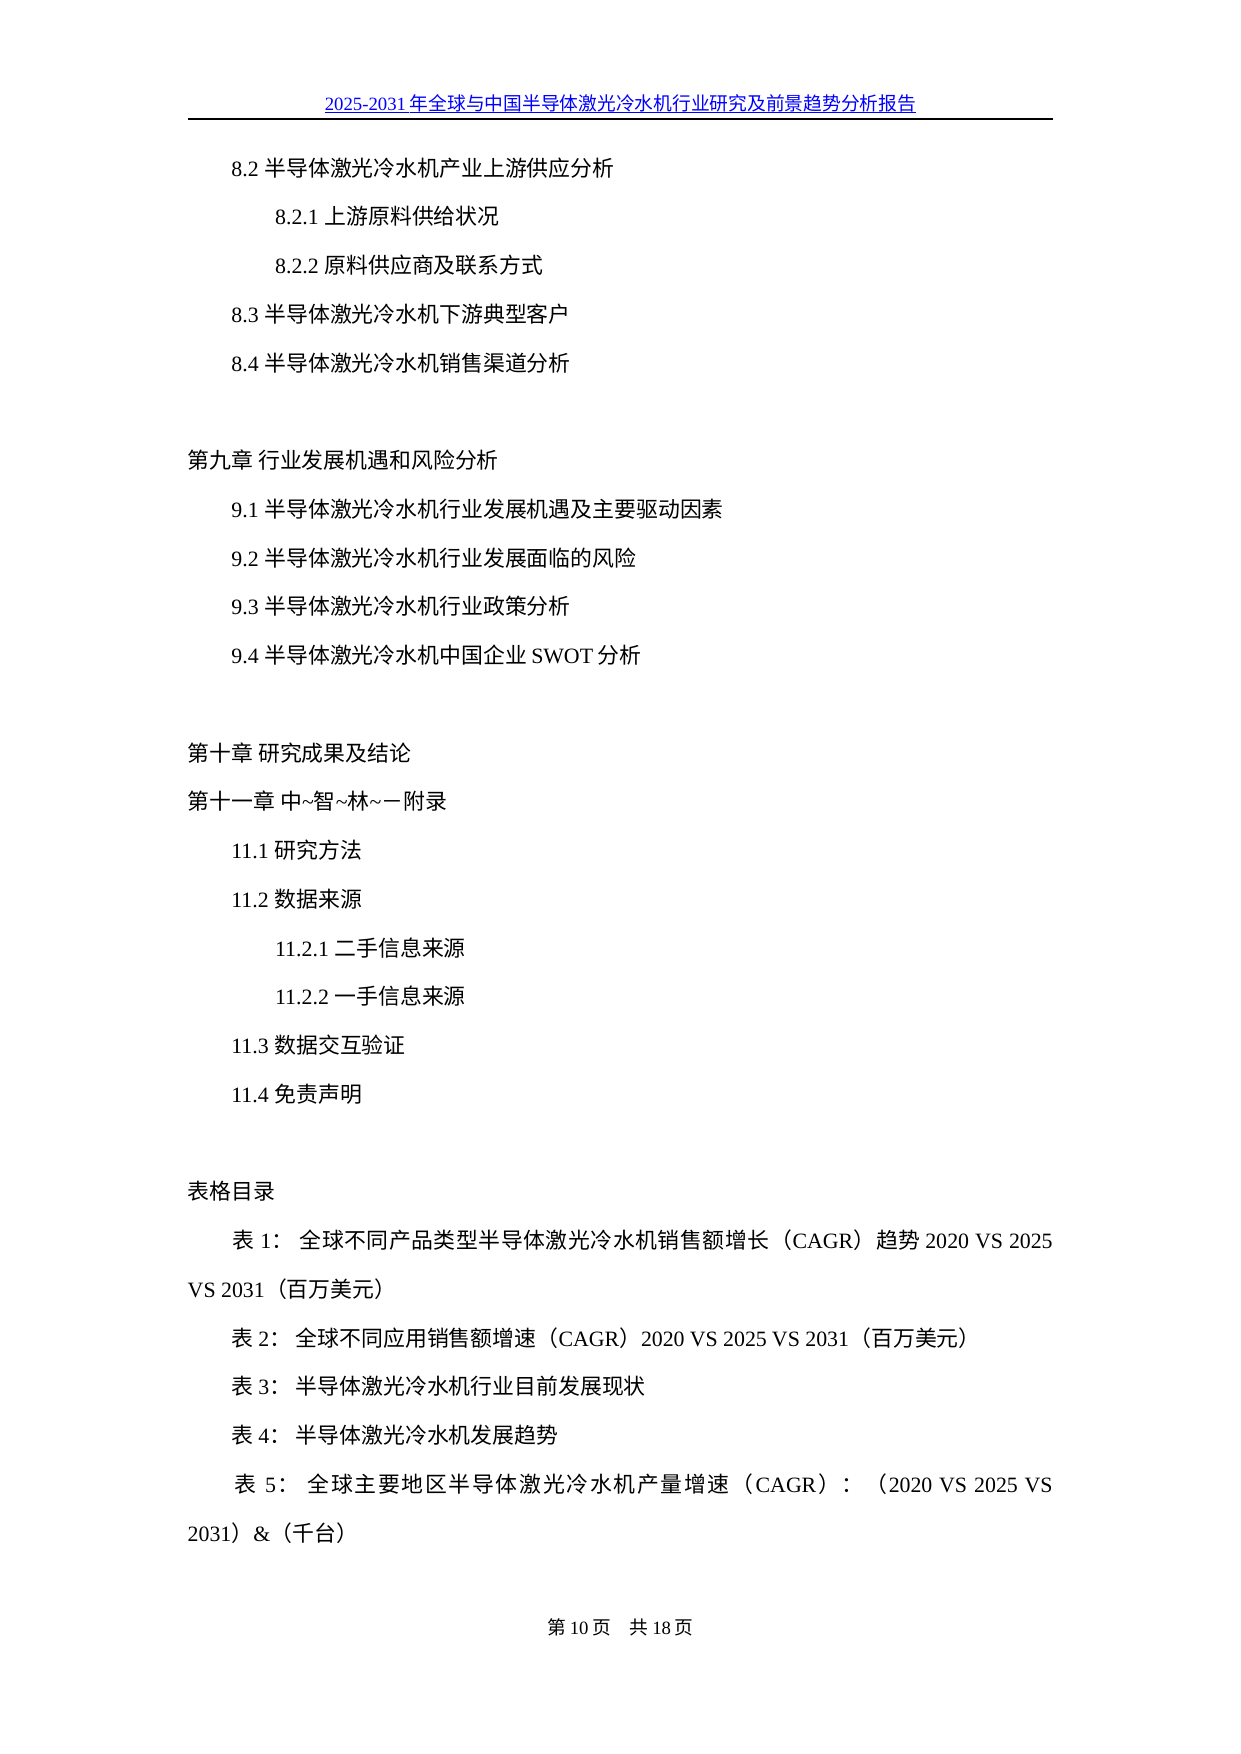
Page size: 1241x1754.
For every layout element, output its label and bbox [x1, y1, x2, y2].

text [187, 150, 1053, 1548]
